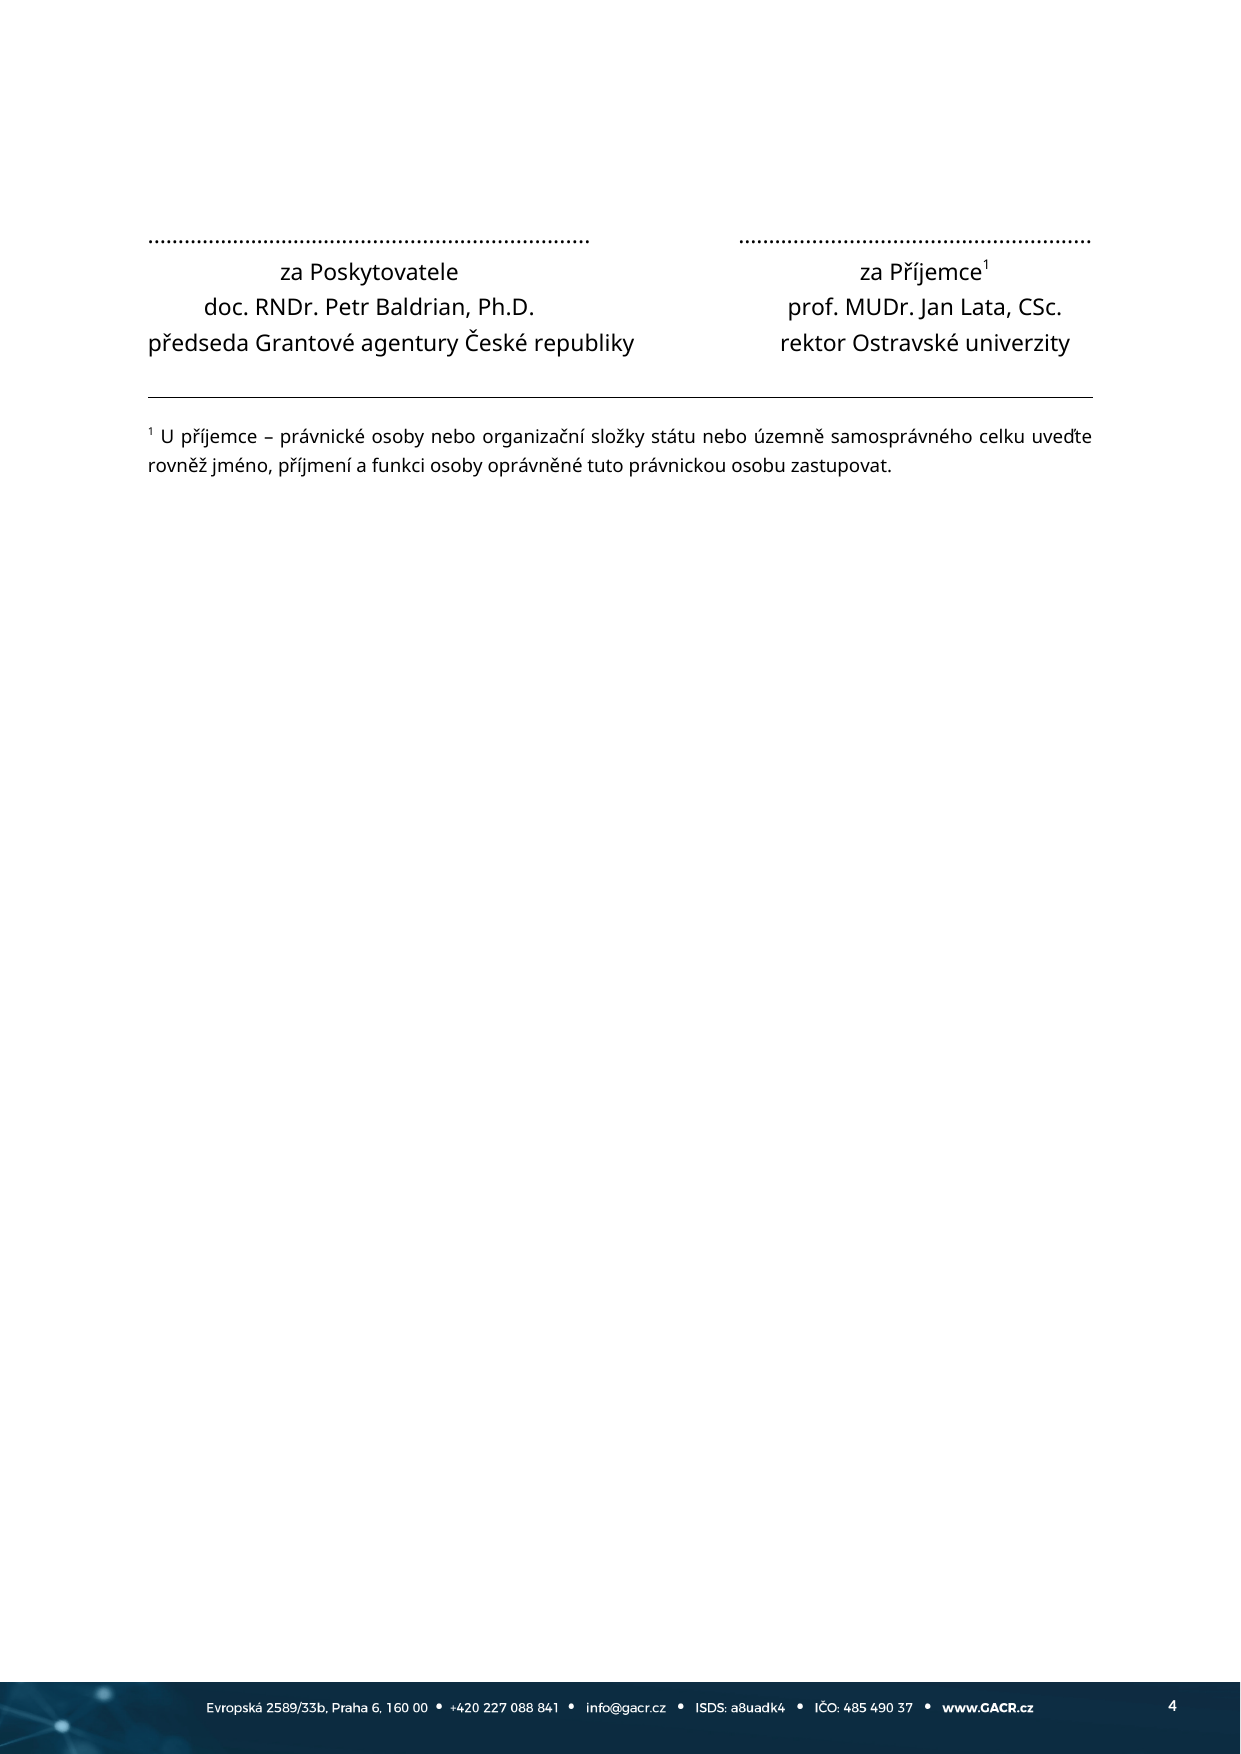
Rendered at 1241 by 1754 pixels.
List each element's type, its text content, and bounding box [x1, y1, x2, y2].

text 1 U příjemce – právnické osoby nebo organizační složky státu nebo územně samosprávného celku uveďte rovněž jméno, příjmení a funkci osoby oprávněné tuto právnickou osobu zastupovat. [148, 423, 1093, 478]
picture [0, 1682, 1241, 1754]
text za Poskytovatele za Příjemce1 doc. RNDr. Petr Baldrian, Ph.D. prof. MUDr. Jan Lata, CSc. předseda Grantové agentury České republiky rektor Ostravské univerzity [148, 255, 1093, 358]
